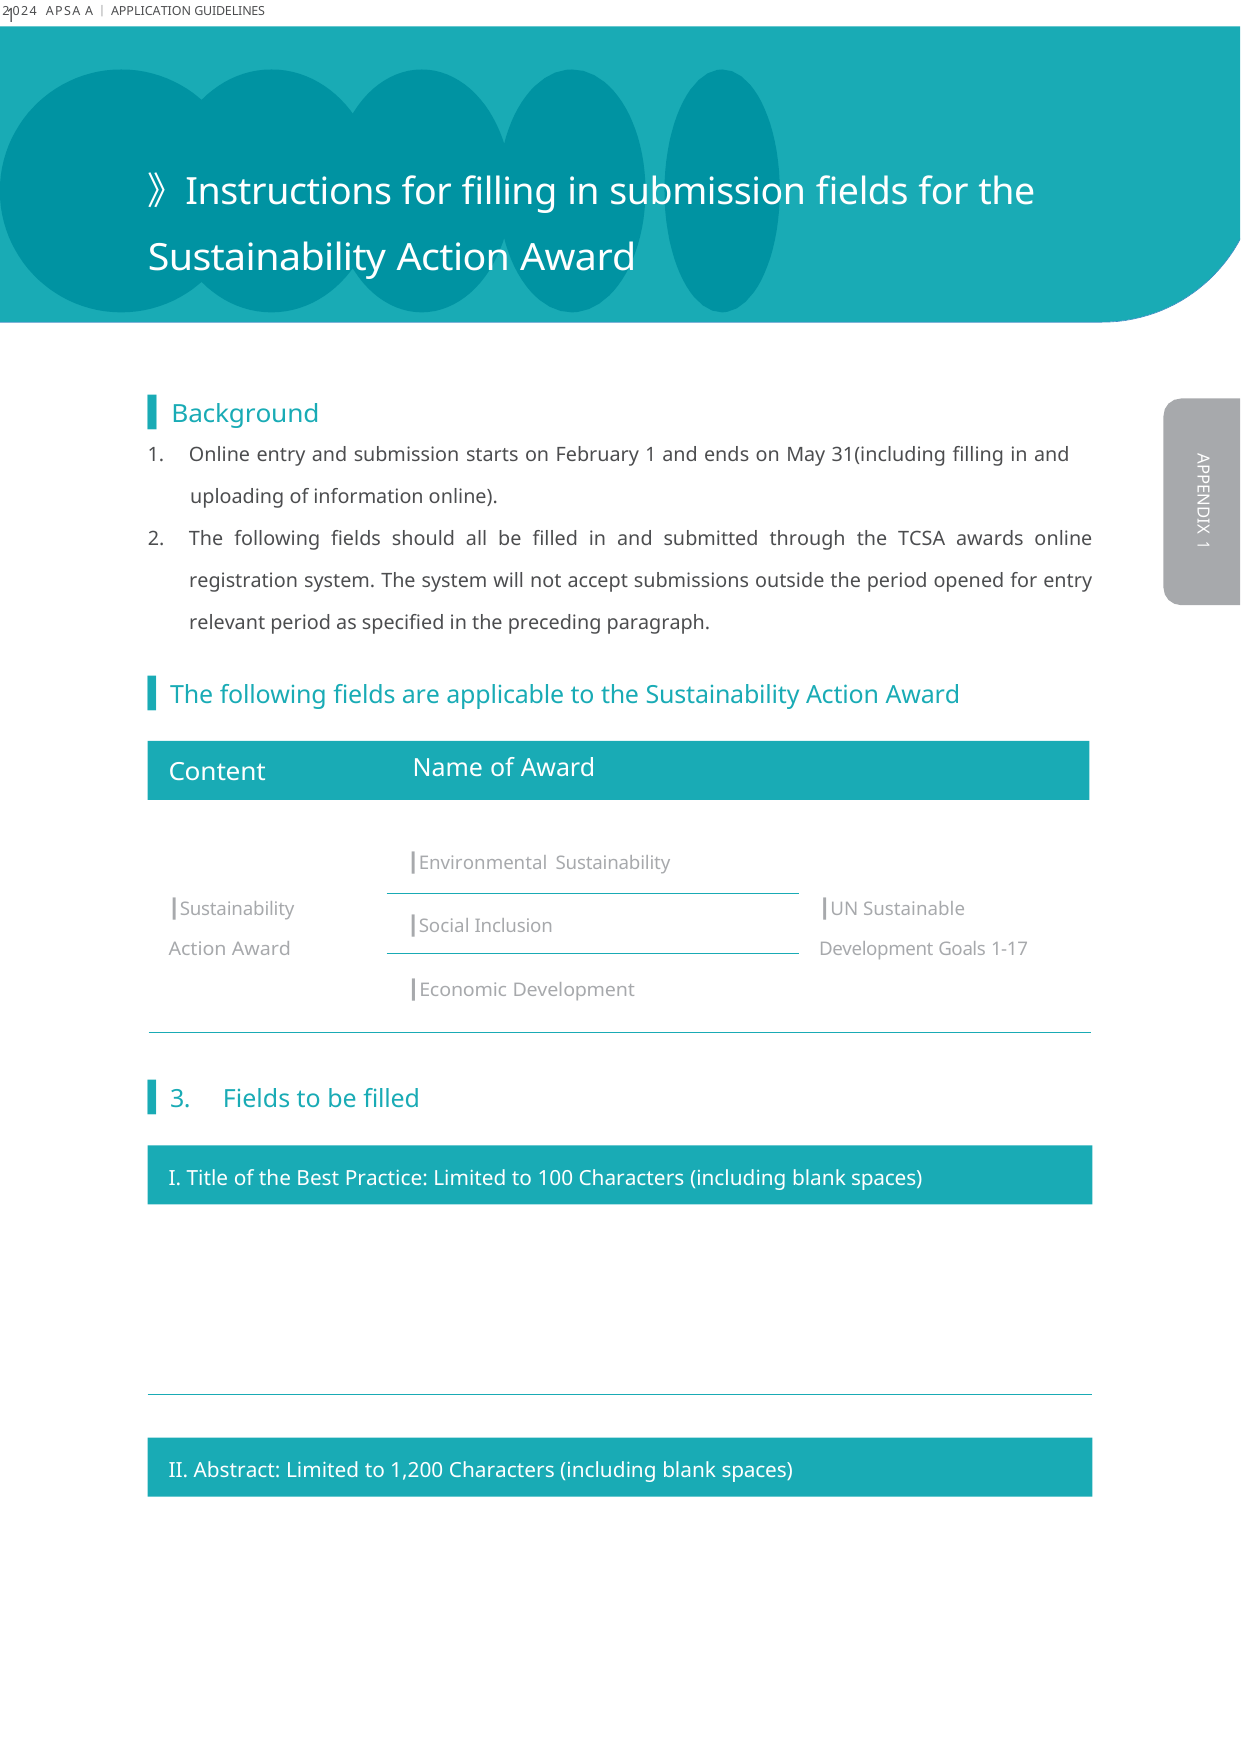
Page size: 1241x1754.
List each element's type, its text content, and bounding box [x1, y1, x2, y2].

list Online entry and submission starts on February 1 and ends on May 31(including ﬁlling in and uploading of information online). [147, 440, 1069, 509]
subtitle ▍Background [148, 391, 1240, 431]
text ┃Sustainability Action Award [168, 895, 317, 960]
text ┃UN Sustainable Development Goals 1-17 [819, 895, 1046, 960]
text ┃Social Inclusion [407, 913, 703, 938]
text ┃Environmental Sustainability [407, 849, 703, 875]
subtitle ▍3. Fields to be ﬁlled [148, 1077, 1240, 1116]
subtitle 》Instructions for ﬁlling in submission ﬁelds for the Sustainability Action Award [148, 164, 1240, 282]
text ┃Economic Development [407, 976, 703, 1002]
subtitle ▍The following ﬁelds are applicable to the Sustainability Action Award [148, 672, 1240, 712]
list The following ﬁelds should all be ﬁlled in and submitted through the TCSA awards online registration system. The system will not accept submissions outside the period opened for entry relevant period as speciﬁed in the preceding paragraph. [148, 524, 1093, 635]
